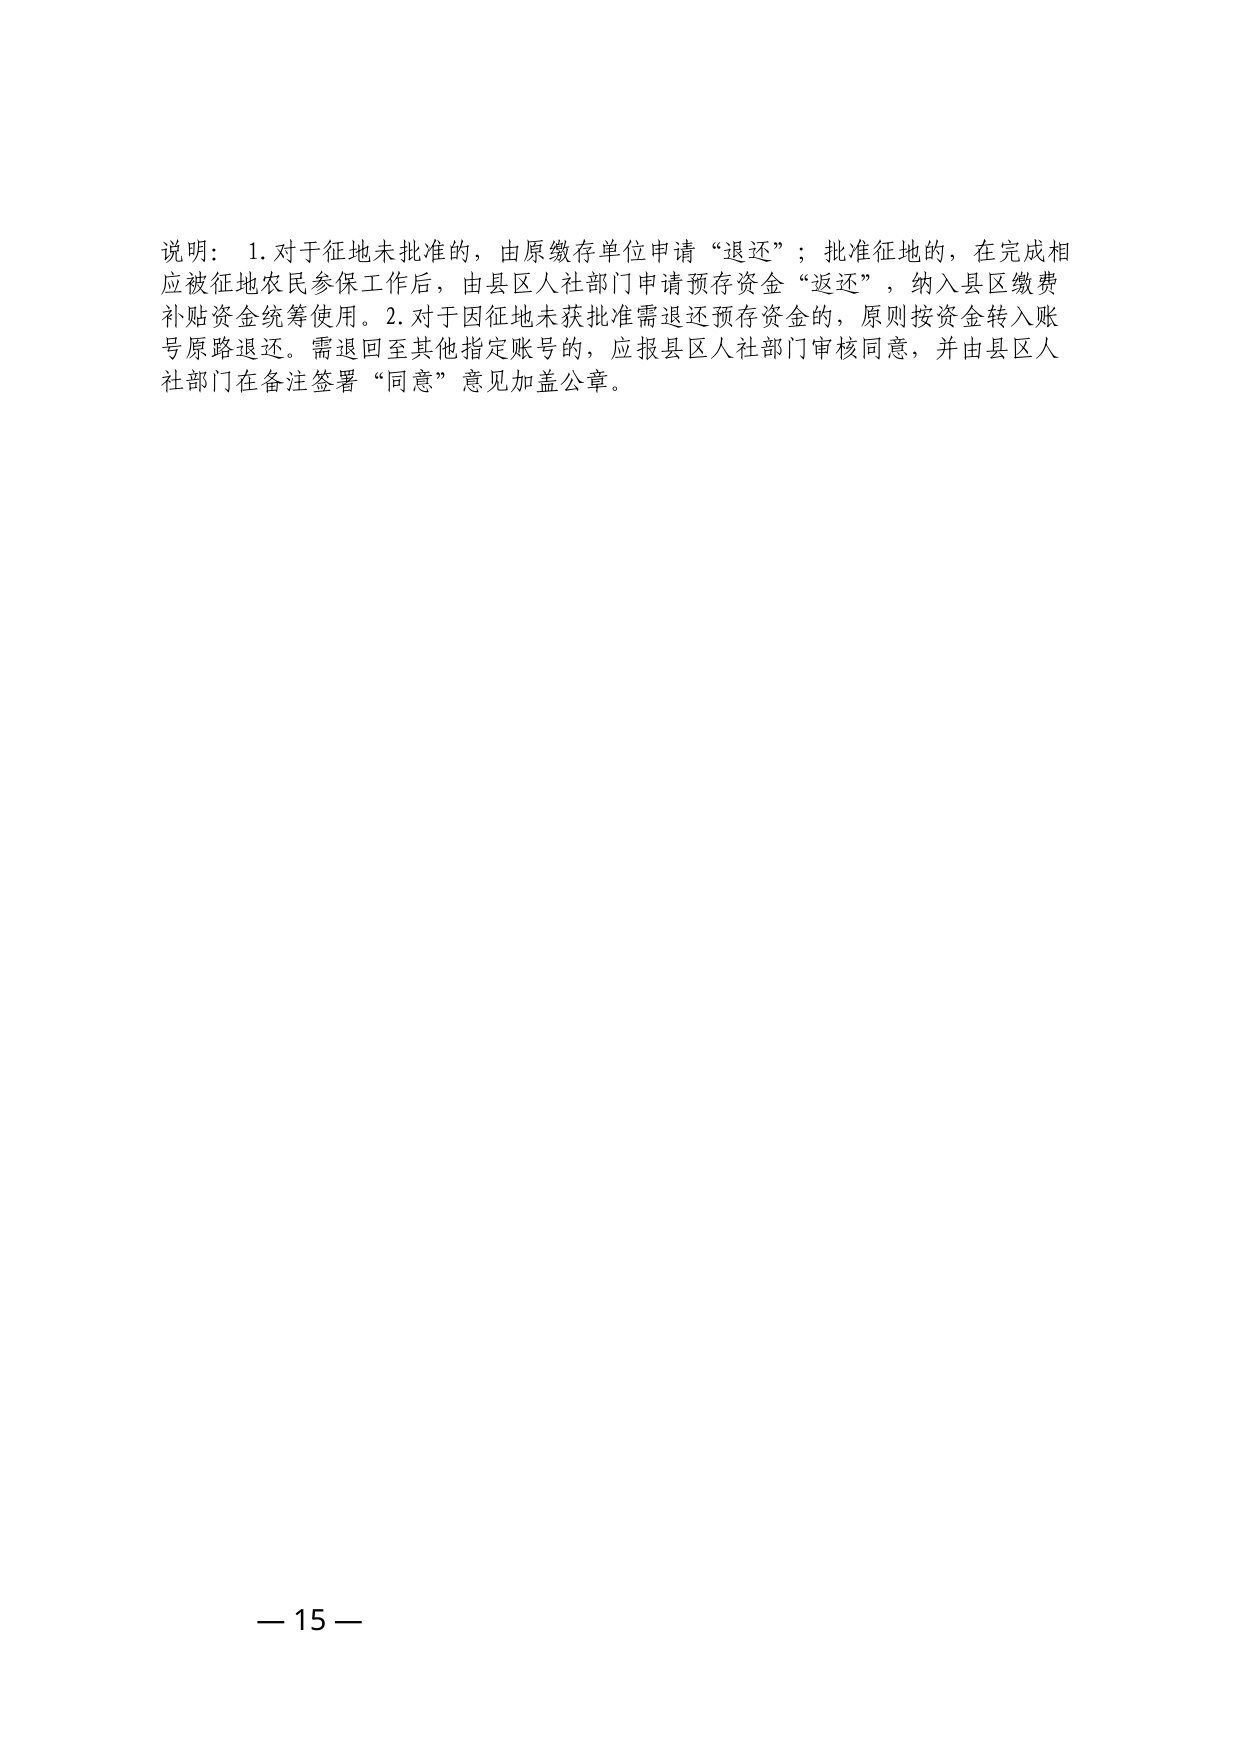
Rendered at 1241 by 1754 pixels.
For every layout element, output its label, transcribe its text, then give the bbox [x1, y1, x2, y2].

text 说明： 1.对于征地未批准的，由原缴存单位申请“退还”；批准征地的，在完成相应被征地农民参保工作后，由县区人社部门申请预存资金“返还”，纳入县区缴费补贴资金统筹使用。2.对于因征地未获批准需退还预存资金的，原则按资金转入账号原路退还。需退回至其他指定账号的，应报县区人社部门审核同意，并由县区人社部门在备注签署“同意”意见加盖公章。 [159, 233, 1081, 395]
